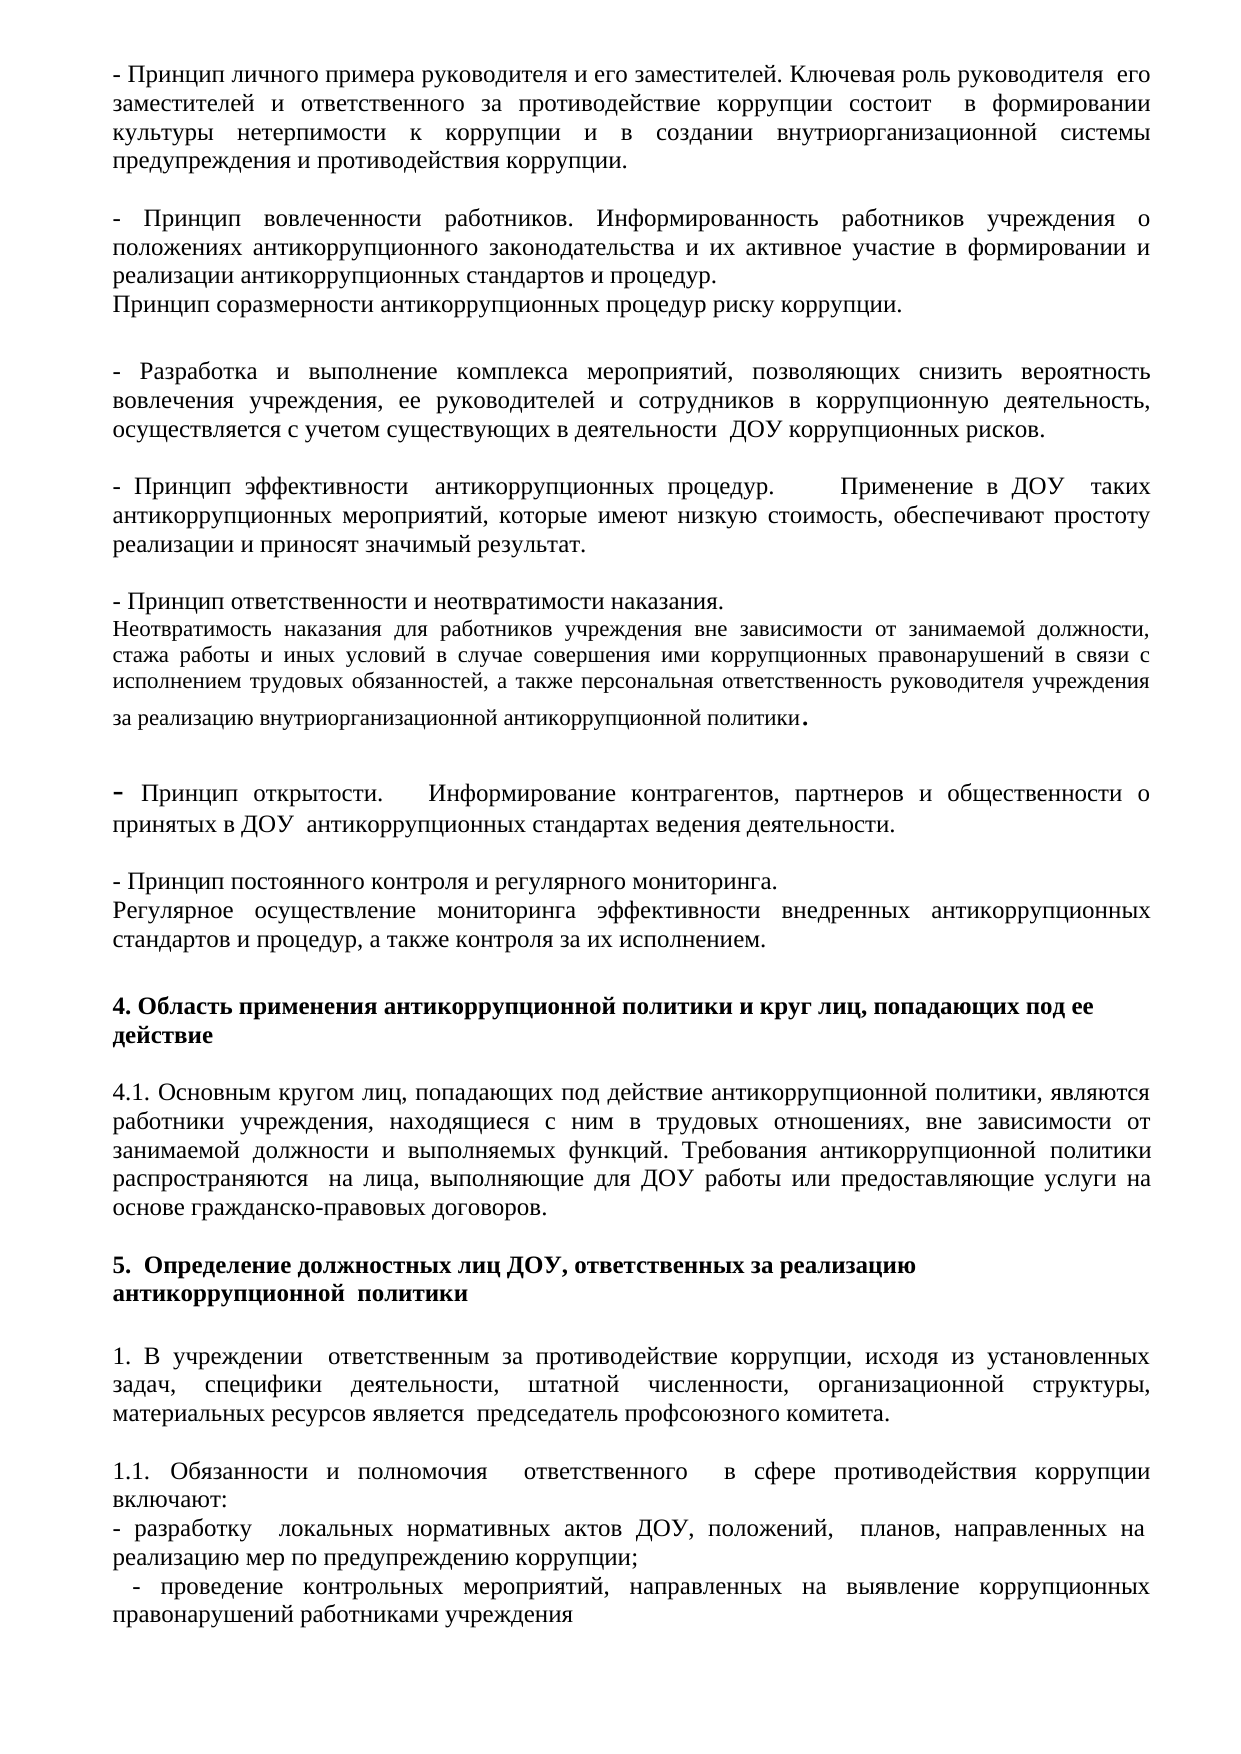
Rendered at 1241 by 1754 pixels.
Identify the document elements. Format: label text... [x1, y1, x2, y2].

text - Разработка и выполнение комплекса мероприятий, позволяющих снизить вероятность вовлечения учреждения, ее руководителей и сотрудников в коррупционную деятельность, осуществляется с учетом существующих в деятельности ДОУ коррупционных рисков. [112, 356, 1152, 442]
text - Принцип личного примера руководителя и его заместителей. Ключевая роль руководителя его заместителей и ответственного за противодействие коррупции состоит в формировании культуры нетерпимости к коррупции и в создании внутриорганизационной системы предупреждения и противодействия коррупции. [112, 59, 1152, 174]
text - разработку локальных нормативных актов ДОУ, положений, планов, направленных на реализацию мер по предупреждению коррупции; [112, 1513, 1146, 1571]
text 5. Определение должностных лиц ДОУ, ответственных за реализацию антикоррупционной политики [112, 1250, 1152, 1307]
text - Принцип открытости. Информирование контрагентов, партнеров и общественности о принятых в ДОУ антикоррупционных стандартах ведения деятельности. [112, 771, 1152, 838]
text - Принцип эффективности антикоррупционных процедур. Применение в ДОУ таких антикоррупционных мероприятий, которые имеют низкую стоимость, обеспечивают простоту реализации и приносят значимый результат. [112, 471, 1152, 557]
text 4.1. Основным кругом лиц, попадающих под действие антикоррупционной политики, являются работники учреждения, находящиеся с ним в трудовых отношениях, вне зависимости от занимаемой должности и выполняемых функций. Требования антикоррупционной политики распространяются на лица, выполняющие для ДОУ работы или предоставляющие услуги на основе гражданско-правовых договоров. [112, 1077, 1152, 1221]
text Принцип соразмерности антикоррупционных процедур риску коррупции. [112, 289, 1152, 318]
text - Принцип постоянного контроля и регулярного мониторинга. [112, 866, 1152, 895]
text 4. Область применения антикоррупционной политики и круг лиц, попадающих под ее действие [112, 991, 1152, 1048]
text Регулярное осуществление мониторинга эффективности внедренных антикоррупционных стандартов и процедур, а также контроля за их исполнением. [112, 895, 1152, 953]
text 1.1. Обязанности и полномочия ответственного в сфере противодействия коррупции включают: [112, 1456, 1152, 1513]
text 1. В учреждении ответственным за противодействие коррупции, исходя из установленных задач, специфики деятельности, штатной численности, организационной структуры, материальных ресурсов является председатель профсоюзного комитета. [112, 1341, 1152, 1427]
text - Принцип ответственности и неотвратимости наказания. [112, 586, 1152, 615]
text - Принцип вовлеченности работников. Информированность работников учреждения о положениях антикоррупционного законодательства и их активное участие в формировании и реализации антикоррупционных стандартов и процедур. [112, 203, 1152, 289]
text - проведение контрольных мероприятий, направленных на выявление коррупционных правонарушений работниками учреждения [112, 1571, 1152, 1628]
text Неотвратимость наказания для работников учреждения вне зависимости от занимаемой должности, стажа работы и иных условий в случае совершения ими коррупционных правонарушений в связи с исполнением трудовых обязанностей, а также персональная ответственность руководителя учреждения за реализацию внутриорганизационной антикоррупционной политики. [112, 615, 1152, 732]
